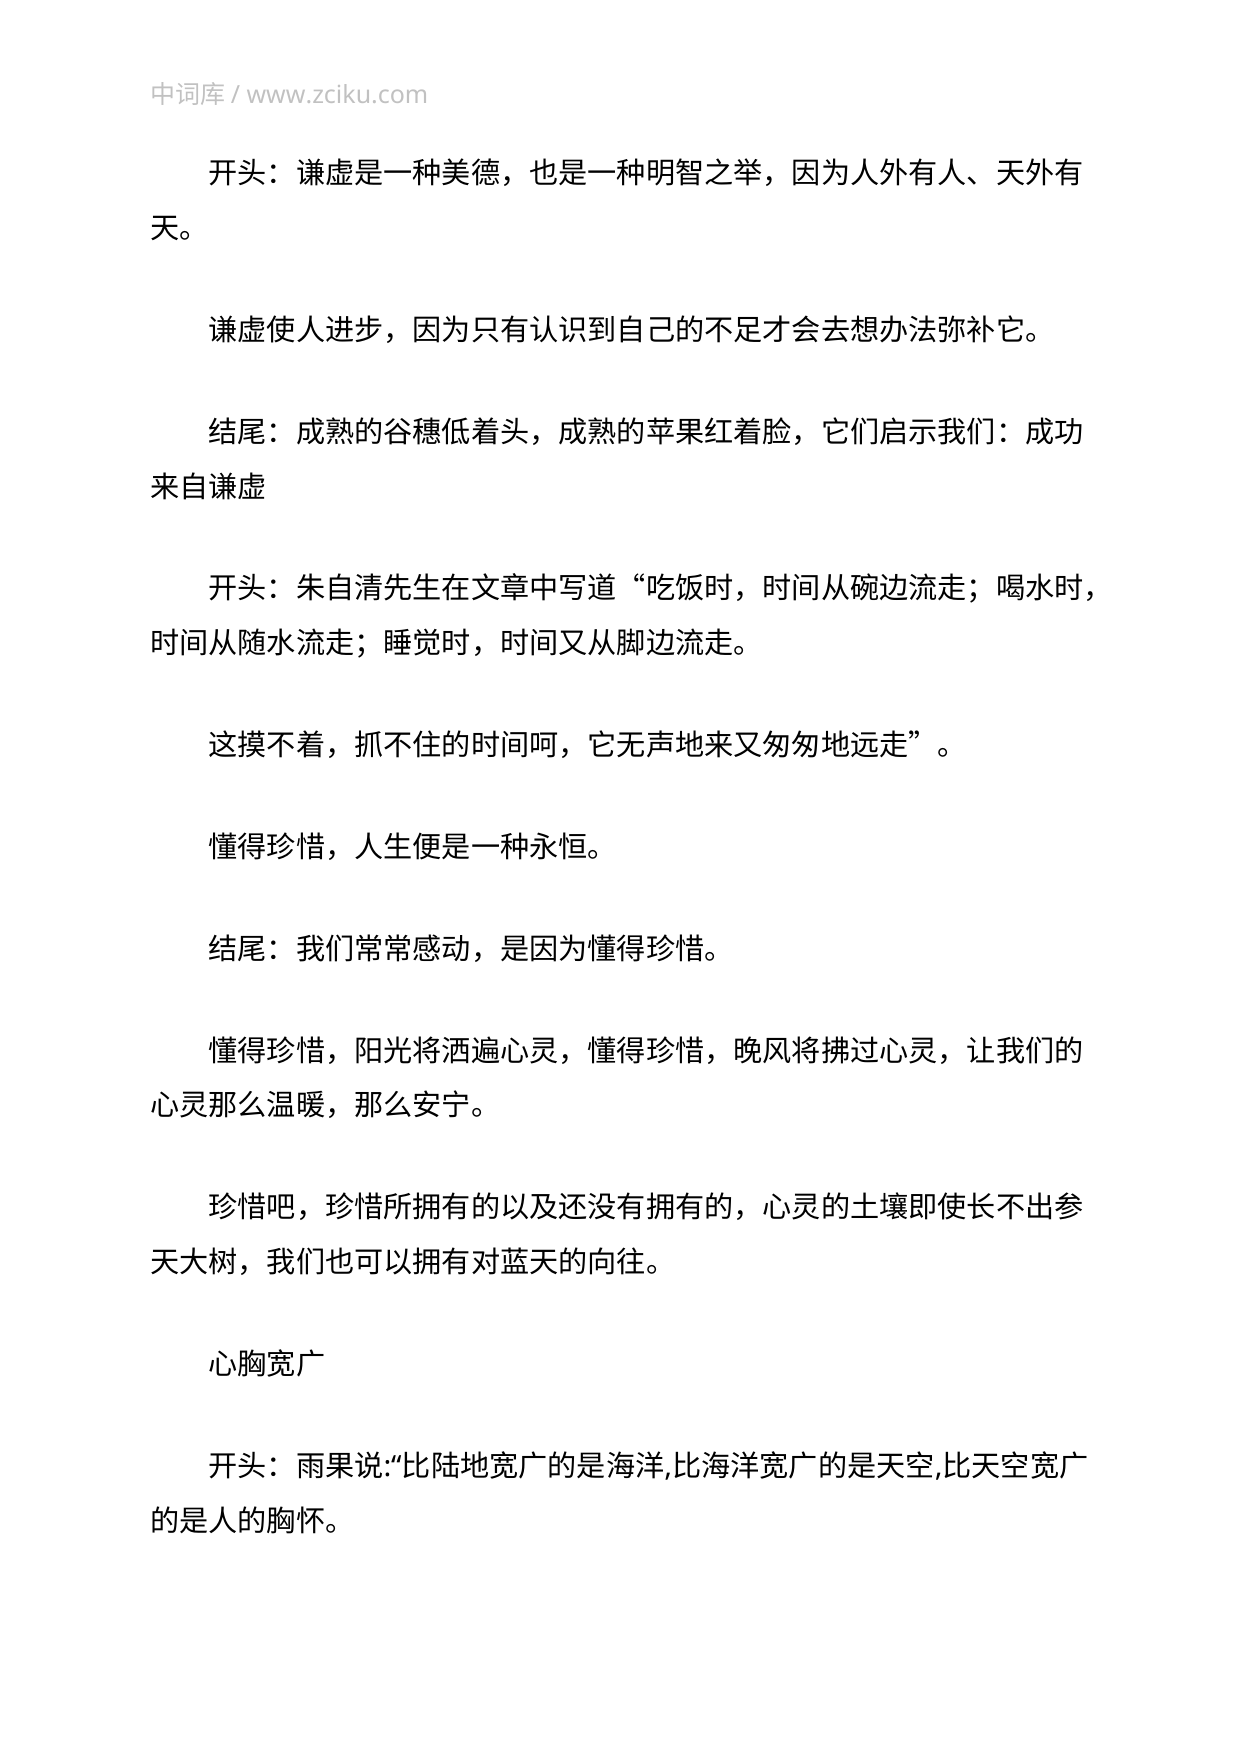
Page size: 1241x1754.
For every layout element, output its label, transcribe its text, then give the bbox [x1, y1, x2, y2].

text 开头：朱自清先生在文章中写道“吃饭时，时间从碗边流走；喝水时，时间从随水流走；睡觉时，时间又从脚边流走。 [150, 565, 1090, 662]
text 心胸宽广 [150, 1340, 1090, 1383]
text 这摸不着，抓不住的时间呵，它无声地来又匆匆地远走”。 [150, 722, 1090, 764]
text 开头：谦虚是一种美德，也是一种明智之举，因为人外有人、天外有天。 [150, 150, 1090, 247]
text 结尾：成熟的谷穗低着头，成熟的苹果红着脸，它们启示我们：成功来自谦虚 [150, 408, 1090, 506]
text 开头：雨果说:“比陆地宽广的是海洋,比海洋宽广的是天空,比天空宽广的是人的胸怀。 [150, 1442, 1090, 1539]
text 懂得珍惜，人生便是一种永恒。 [150, 823, 1090, 866]
text 谦虚使人进步，因为只有认识到自己的不足才会去想办法弥补它。 [150, 307, 1090, 349]
text 珍惜吧，珍惜所拥有的以及还没有拥有的，心灵的土壤即使长不出参天大树，我们也可以拥有对蓝天的向往。 [150, 1184, 1090, 1281]
text 结尾：我们常常感动，是因为懂得珍惜。 [150, 925, 1090, 968]
text 懂得珍惜，阳光将洒遍心灵，懂得珍惜，晚风将拂过心灵，让我们的心灵那么温暖，那么安宁。 [150, 1027, 1090, 1124]
